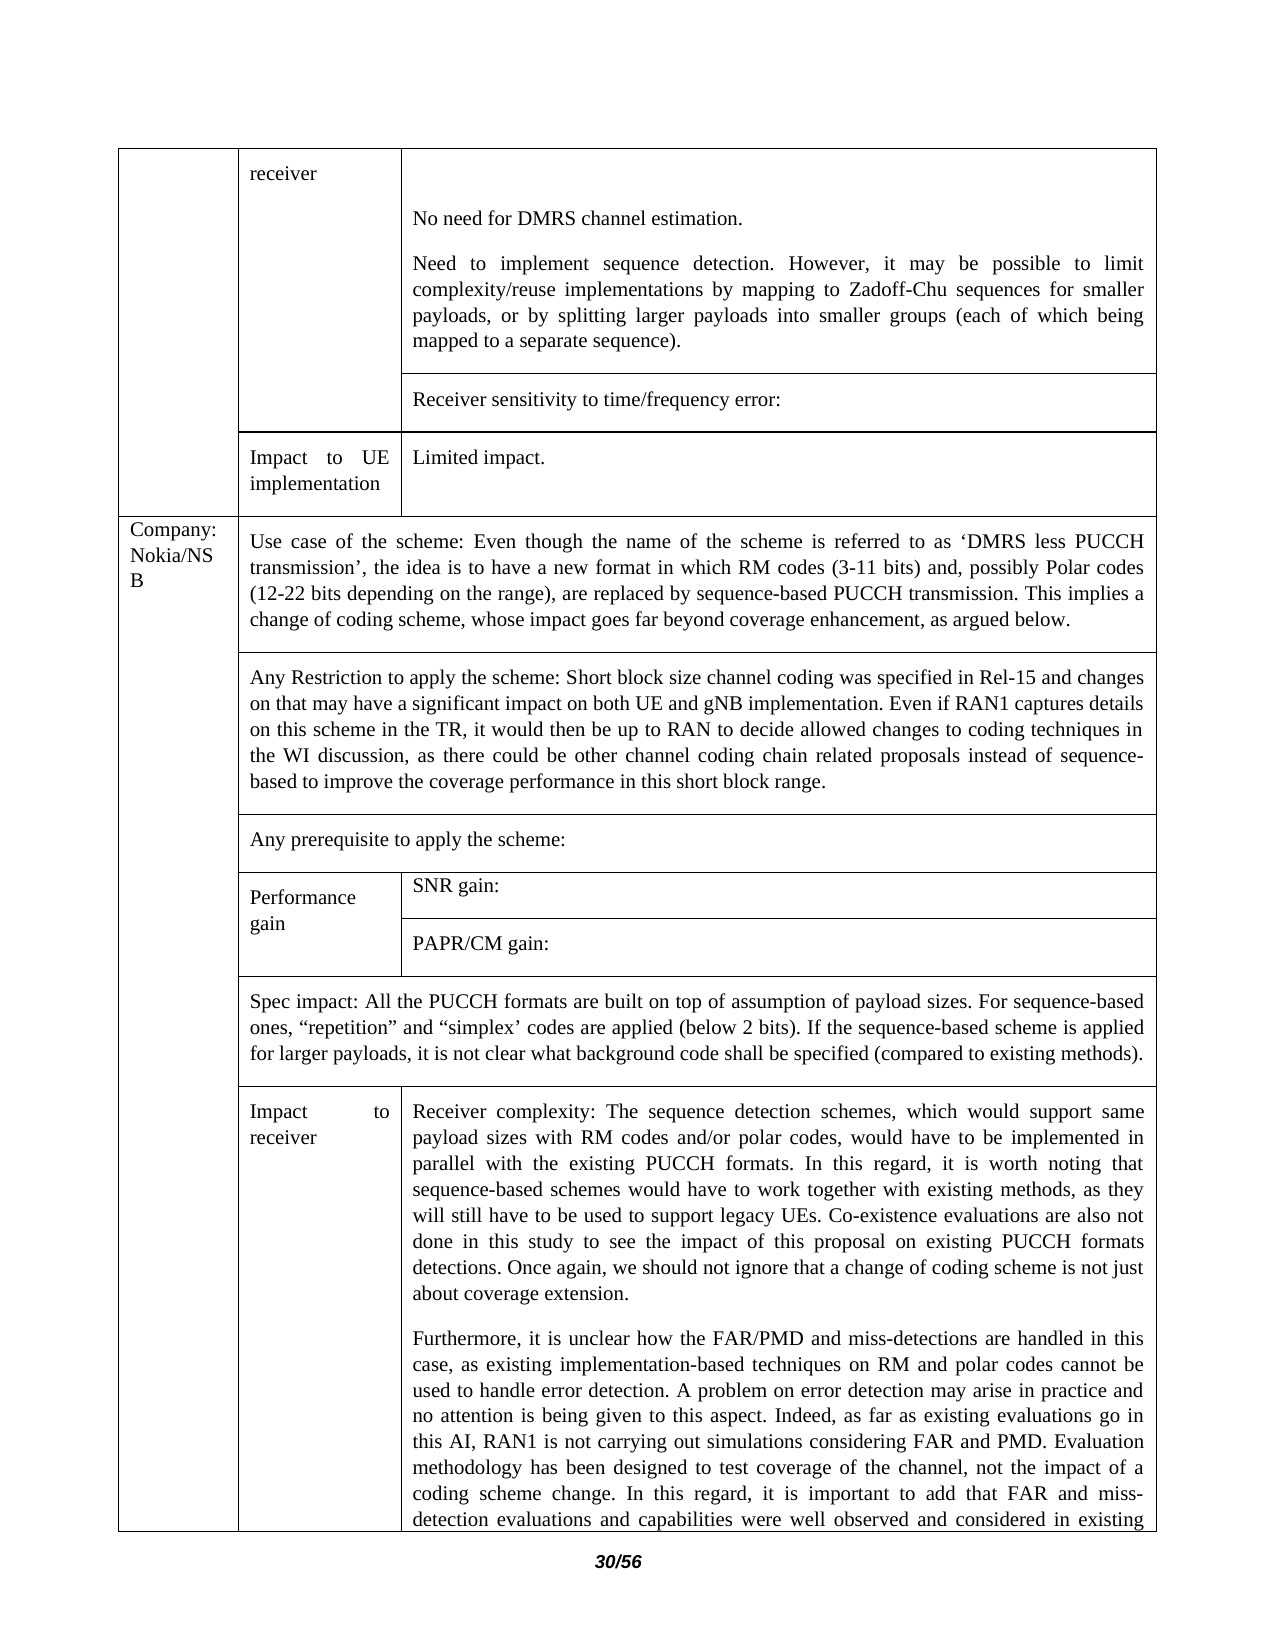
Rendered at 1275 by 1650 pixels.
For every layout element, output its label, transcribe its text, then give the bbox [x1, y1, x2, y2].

table_cell Impact to receiver [239, 149, 401, 431]
table_cell Spec impact: All the PUCCH formats are built on top of assumption of payload sizes. For sequence-based ones, “repetition” and “simplex’ codes are applied (below 2 bits). If the sequence-based scheme is applied for larger payloads, it is not clear what background code shall be specified (compared to existing methods). [239, 977, 1156, 1086]
table_cell Impact to receiver [239, 1087, 401, 1531]
table_cell Performance gain [239, 873, 401, 976]
table_cell Use case of the scheme: Even though the name of the scheme is referred to as ‘DMRS less PUCCH transmission’, the idea is to have a new format in which RM codes (3-11 bits) and, possibly Polar codes (12-22 bits depending on the range), are replaced by sequence-based PUCCH transmission. This implies a change of coding scheme, whose impact goes far beyond coverage enhancement, as argued below. [239, 517, 1156, 652]
table_cell Any Restriction to apply the scheme: Short block size channel coding was specified in Rel-15 and changes on that may have a significant impact on both UE and gNB implementation. Even if RAN1 captures details on this scheme in the TR, it would then be up to RAN to decide allowed changes to coding techniques in the WI discussion, as there could be other channel coding chain related proposals instead of sequence-based to improve the coverage performance in this short block range. [239, 653, 1156, 813]
table_cell Any prerequisite to apply the scheme: [239, 815, 1156, 872]
table_cell Limited impact. [402, 433, 1156, 516]
table_cell PAPR/CM gain: [402, 919, 1156, 976]
table_cell Receiver sensitivity to time/frequency error: [402, 374, 1156, 431]
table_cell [402, 1087, 1156, 1531]
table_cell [402, 149, 1156, 373]
table_cell Company: Nokia/NSB [119, 517, 238, 1531]
table_cell Impact to UE implementation [239, 433, 401, 516]
table_cell SNR gain: [402, 873, 1156, 917]
